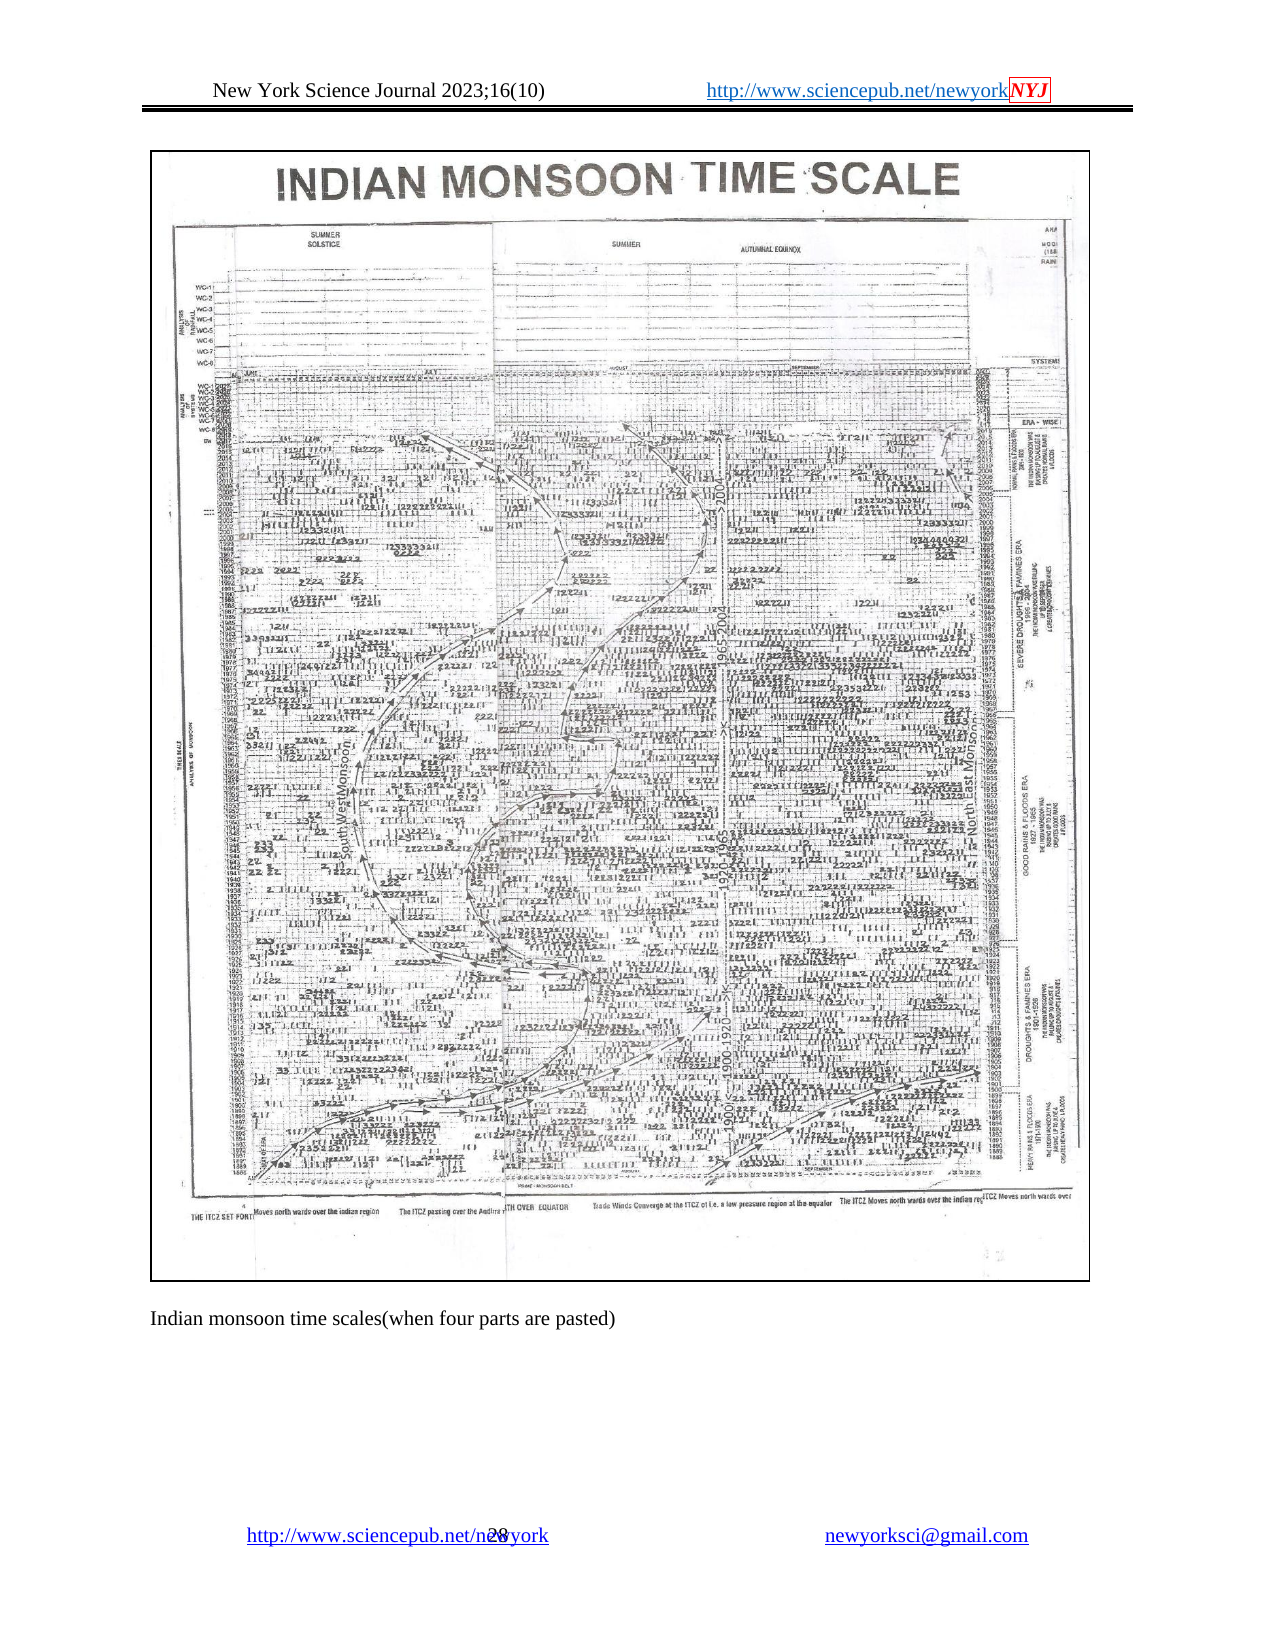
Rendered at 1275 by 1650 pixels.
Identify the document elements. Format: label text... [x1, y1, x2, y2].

picture [152, 152, 1089, 1280]
text Indian monsoon time scales(when four parts are pasted) [150, 1306, 1125, 1330]
